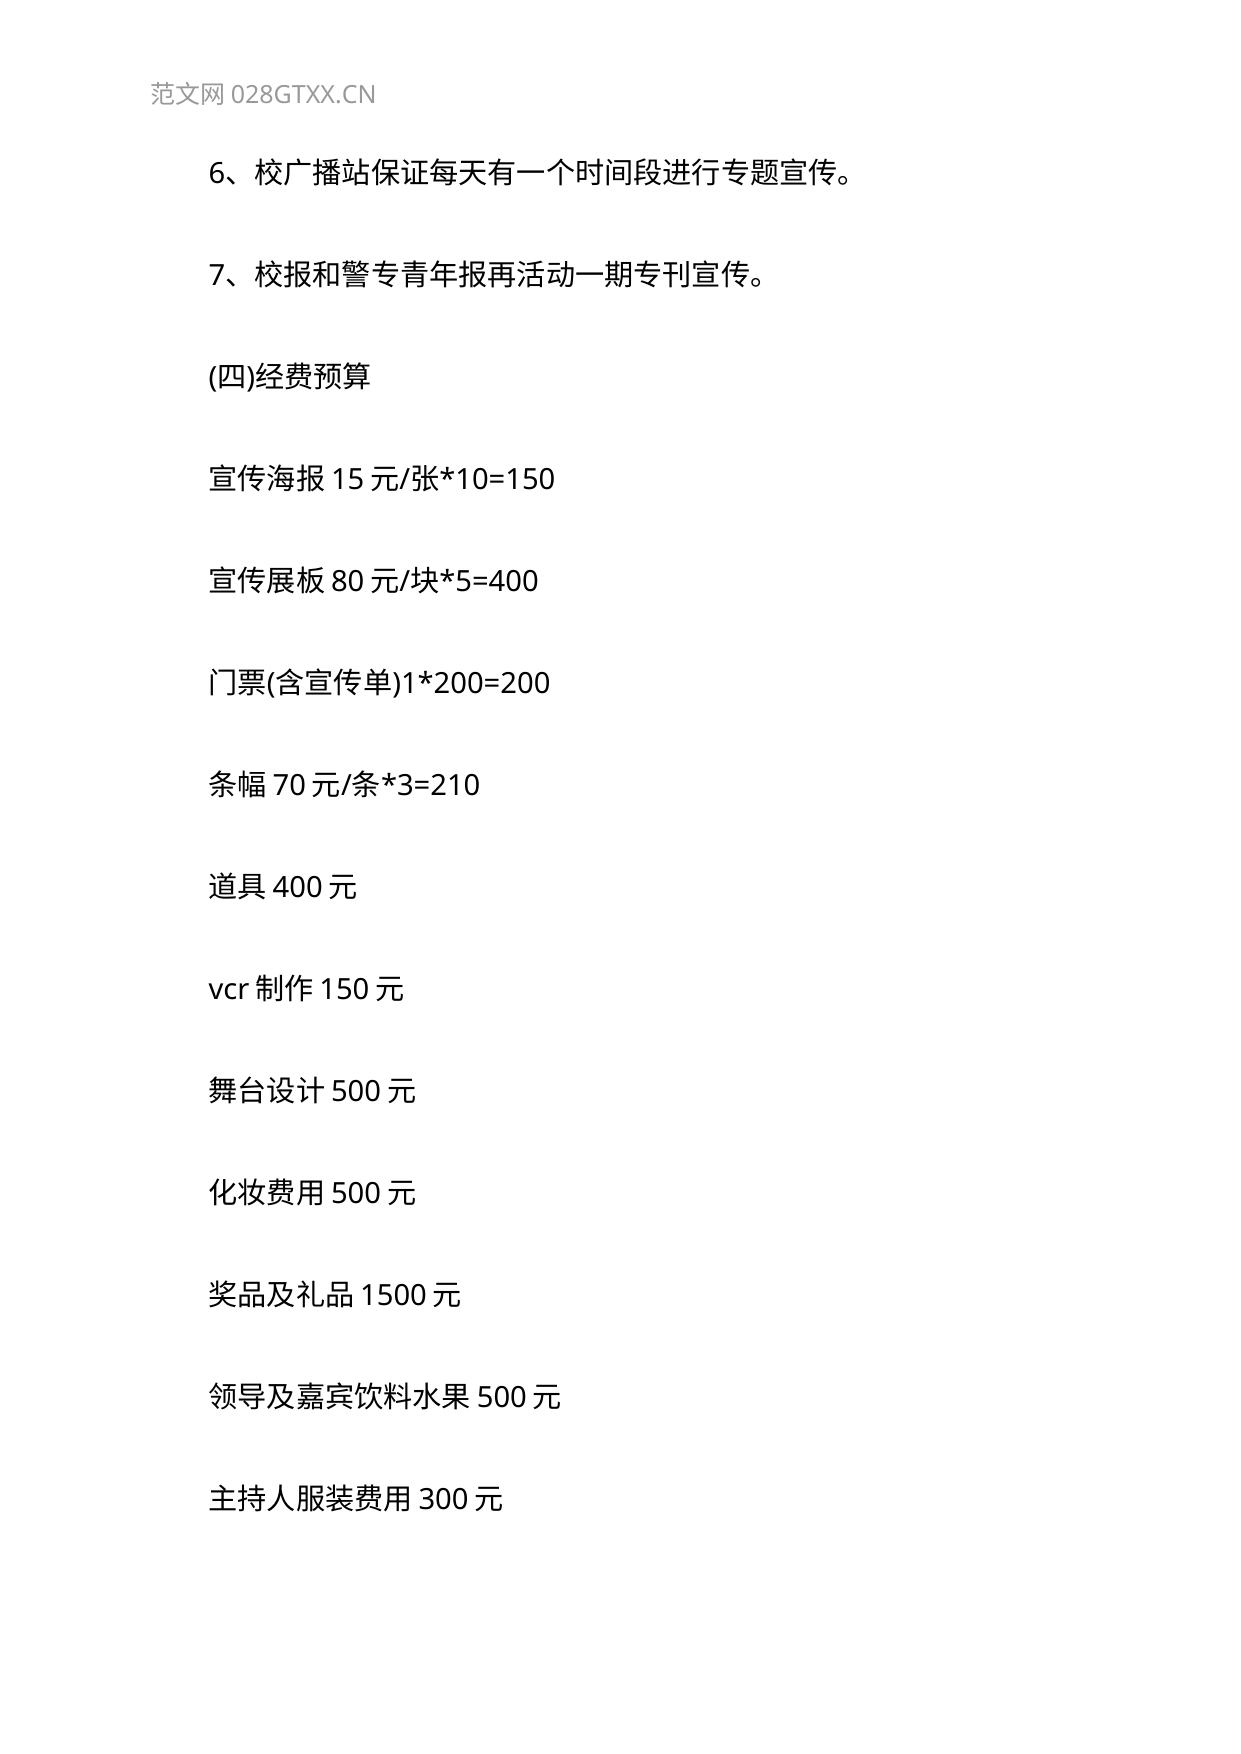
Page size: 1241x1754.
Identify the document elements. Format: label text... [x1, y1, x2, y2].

text (四)经费预算 [150, 354, 1090, 396]
text 主持人服装费用300元 [150, 1476, 1090, 1518]
text 门票(含宣传单)1*200=200 [150, 660, 1090, 702]
text 奖品及礼品1500元 [150, 1272, 1090, 1314]
text vcr制作150元 [150, 966, 1090, 1008]
text 条幅70元/条*3=210 [150, 762, 1090, 804]
text 道具400元 [150, 864, 1090, 906]
text 舞台设计500元 [150, 1068, 1090, 1110]
text 宣传海报15元/张*10=150 [150, 456, 1090, 498]
text 化妆费用500元 [150, 1170, 1090, 1212]
text 领导及嘉宾饮料水果500元 [150, 1374, 1090, 1416]
text 宣传展板80元/块*5=400 [150, 558, 1090, 600]
text 7、校报和警专青年报再活动一期专刊宣传。 [150, 252, 1090, 294]
text 6、校广播站保证每天有一个时间段进行专题宣传。 [150, 150, 1090, 192]
